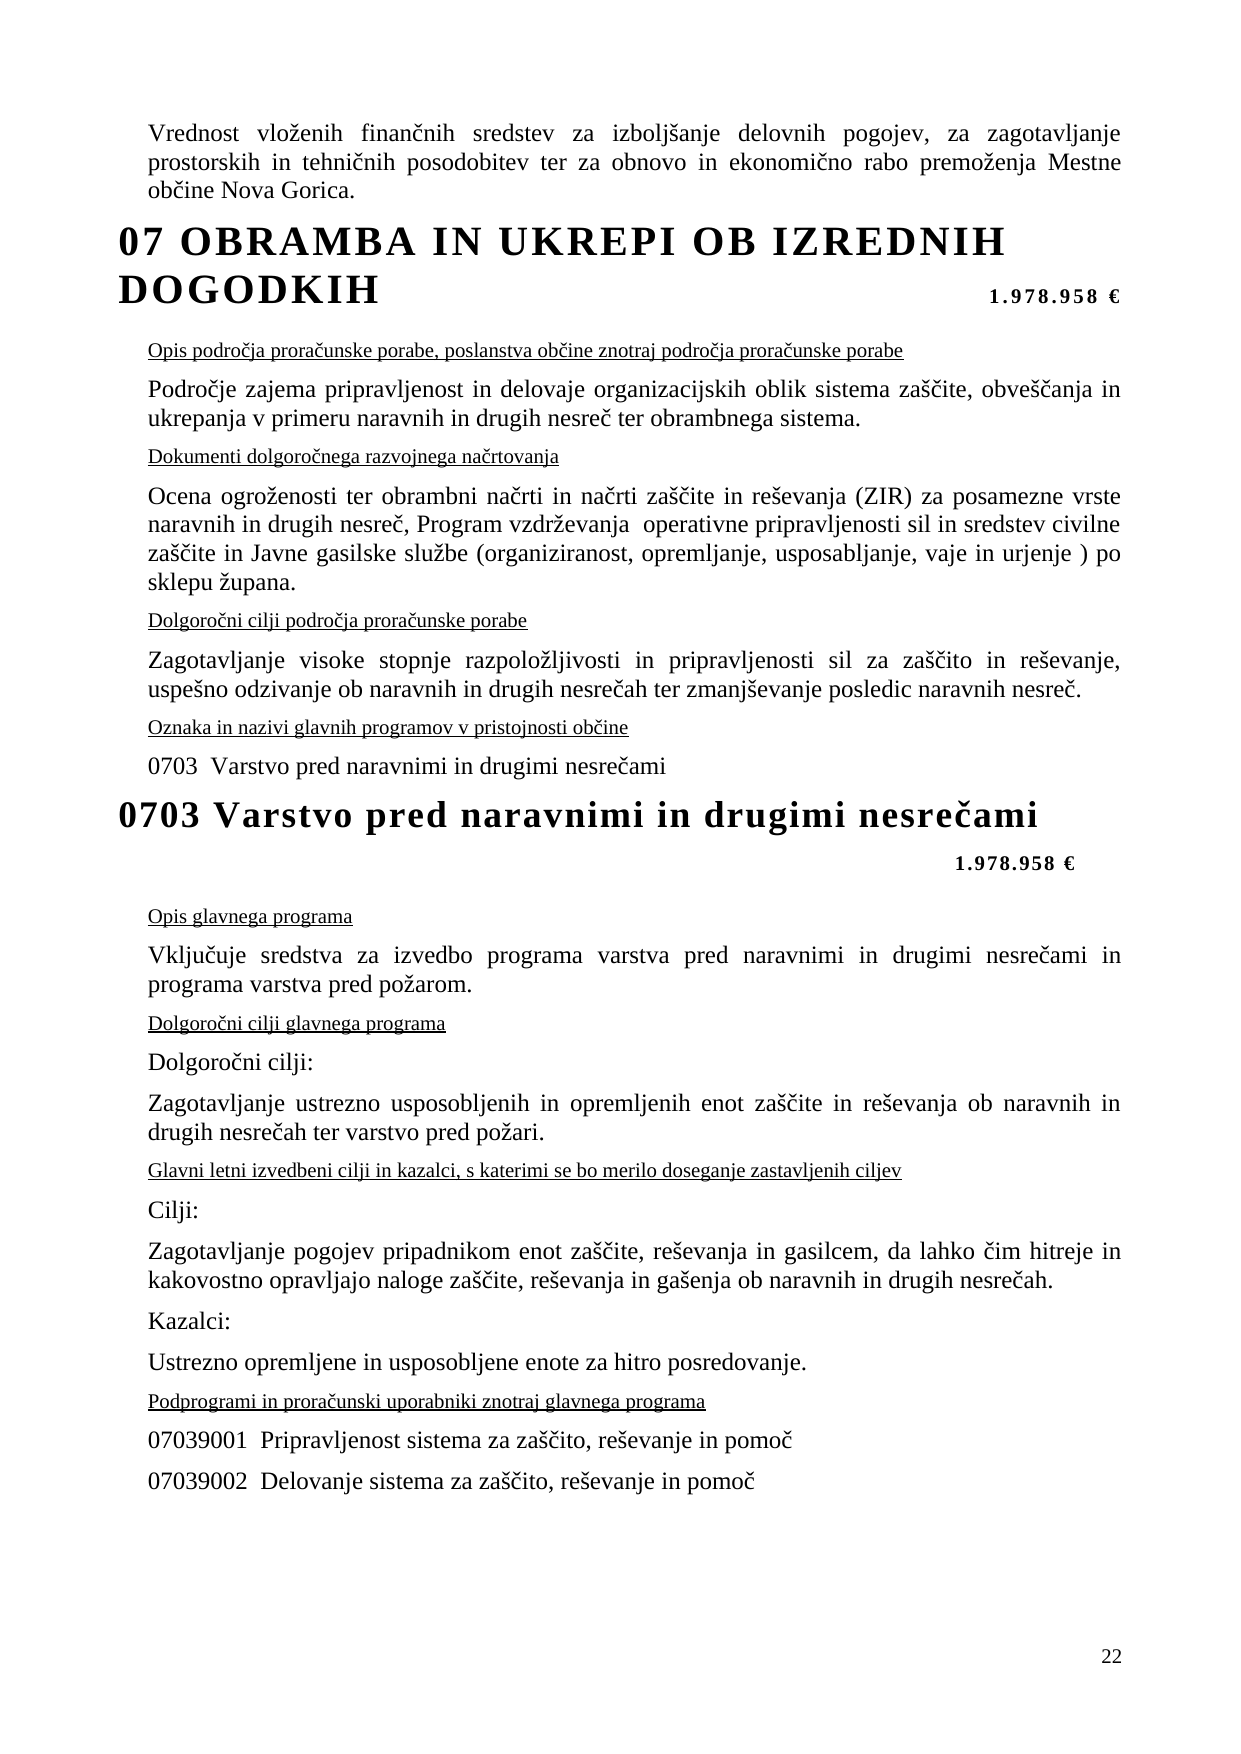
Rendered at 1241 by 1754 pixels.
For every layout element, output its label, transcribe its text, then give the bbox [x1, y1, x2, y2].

text 0703 Varstvo pred naravnimi in drugimi nesrečami [148, 751, 1122, 780]
text Zagotavljanje visoke stopnje razpoložljivosti in pripravljenosti sil za zaščito in reševanje, uspešno odzivanje ob naravnih in drugih nesrečah ter zmanjševanje posledic naravnih nesreč. [148, 645, 1122, 702]
subtitle 07 OBRAMBA IN UKREPI OB IZREDNIH DOGODKIH 1.978.958 € [118, 217, 1122, 313]
text 07039002 Delovanje sistema za zaščito, reševanje in pomoč [148, 1466, 1122, 1495]
subtitle Glavni letni izvedbeni cilji in kazalci, s katerimi se bo merilo doseganje zastavljenih ciljev [148, 1158, 1122, 1182]
subtitle Oznaka in nazivi glavnih programov v pristojnosti občine [148, 715, 1122, 739]
subtitle 0703 Varstvo pred naravnimi in drugimi nesrečami 1.978.958 € [118, 793, 1122, 879]
subtitle Opis glavnega programa [148, 904, 1122, 928]
text Cilji: [148, 1195, 1122, 1224]
text Dolgoročni cilji: [148, 1047, 1122, 1076]
text Vključuje sredstva za izvedbo programa varstva pred naravnimi in drugimi nesrečami in programa varstva pred požarom. [148, 941, 1122, 998]
subtitle Dokumenti dolgoročnega razvojnega načrtovanja [148, 444, 1122, 468]
text Ocena ogroženosti ter obrambni načrti in načrti zaščite in reševanja (ZIR) za posamezne vrste naravnih in drugih nesreč, Program vzdrževanja operativne pripravljenosti sil in sredstev civilne zaščite in Javne gasilske službe (organiziranost, opremljanje, usposabljanje, vaje in urjenje ) po sklepu župana. [148, 481, 1122, 596]
text Vrednost vloženih finančnih sredstev za izboljšanje delovnih pogojev, za zagotavljanje prostorskih in tehničnih posodobitev ter za obnovo in ekonomično rabo premoženja Mestne občine Nova Gorica. [148, 118, 1122, 204]
subtitle Podprogrami in proračunski uporabniki znotraj glavnega programa [148, 1389, 1122, 1413]
subtitle Opis področja proračunske porabe, poslanstva občine znotraj področja proračunske porabe [148, 338, 1122, 362]
subtitle Dolgoročni cilji glavnega programa [148, 1011, 1122, 1034]
subtitle Dolgoročni cilji področja proračunske porabe [148, 608, 1122, 632]
text Zagotavljanje ustrezno usposobljenih in opremljenih enot zaščite in reševanja ob naravnih in drugih nesrečah ter varstvo pred požari. [148, 1088, 1122, 1146]
text Ustrezno opremljene in usposobljene enote za hitro posredovanje. [148, 1347, 1122, 1376]
text Kazalci: [148, 1306, 1122, 1335]
text 07039001 Pripravljenost sistema za zaščito, reševanje in pomoč [148, 1425, 1122, 1454]
text Področje zajema pripravljenost in delovaje organizacijskih oblik sistema zaščite, obveščanja in ukrepanja v primeru naravnih in drugih nesreč ter obrambnega sistema. [148, 374, 1122, 432]
text Zagotavljanje pogojev pripadnikom enot zaščite, reševanja in gasilcem, da lahko čim hitreje in kakovostno opravljajo naloge zaščite, reševanja in gašenja ob naravnih in drugih nesrečah. [148, 1236, 1122, 1294]
